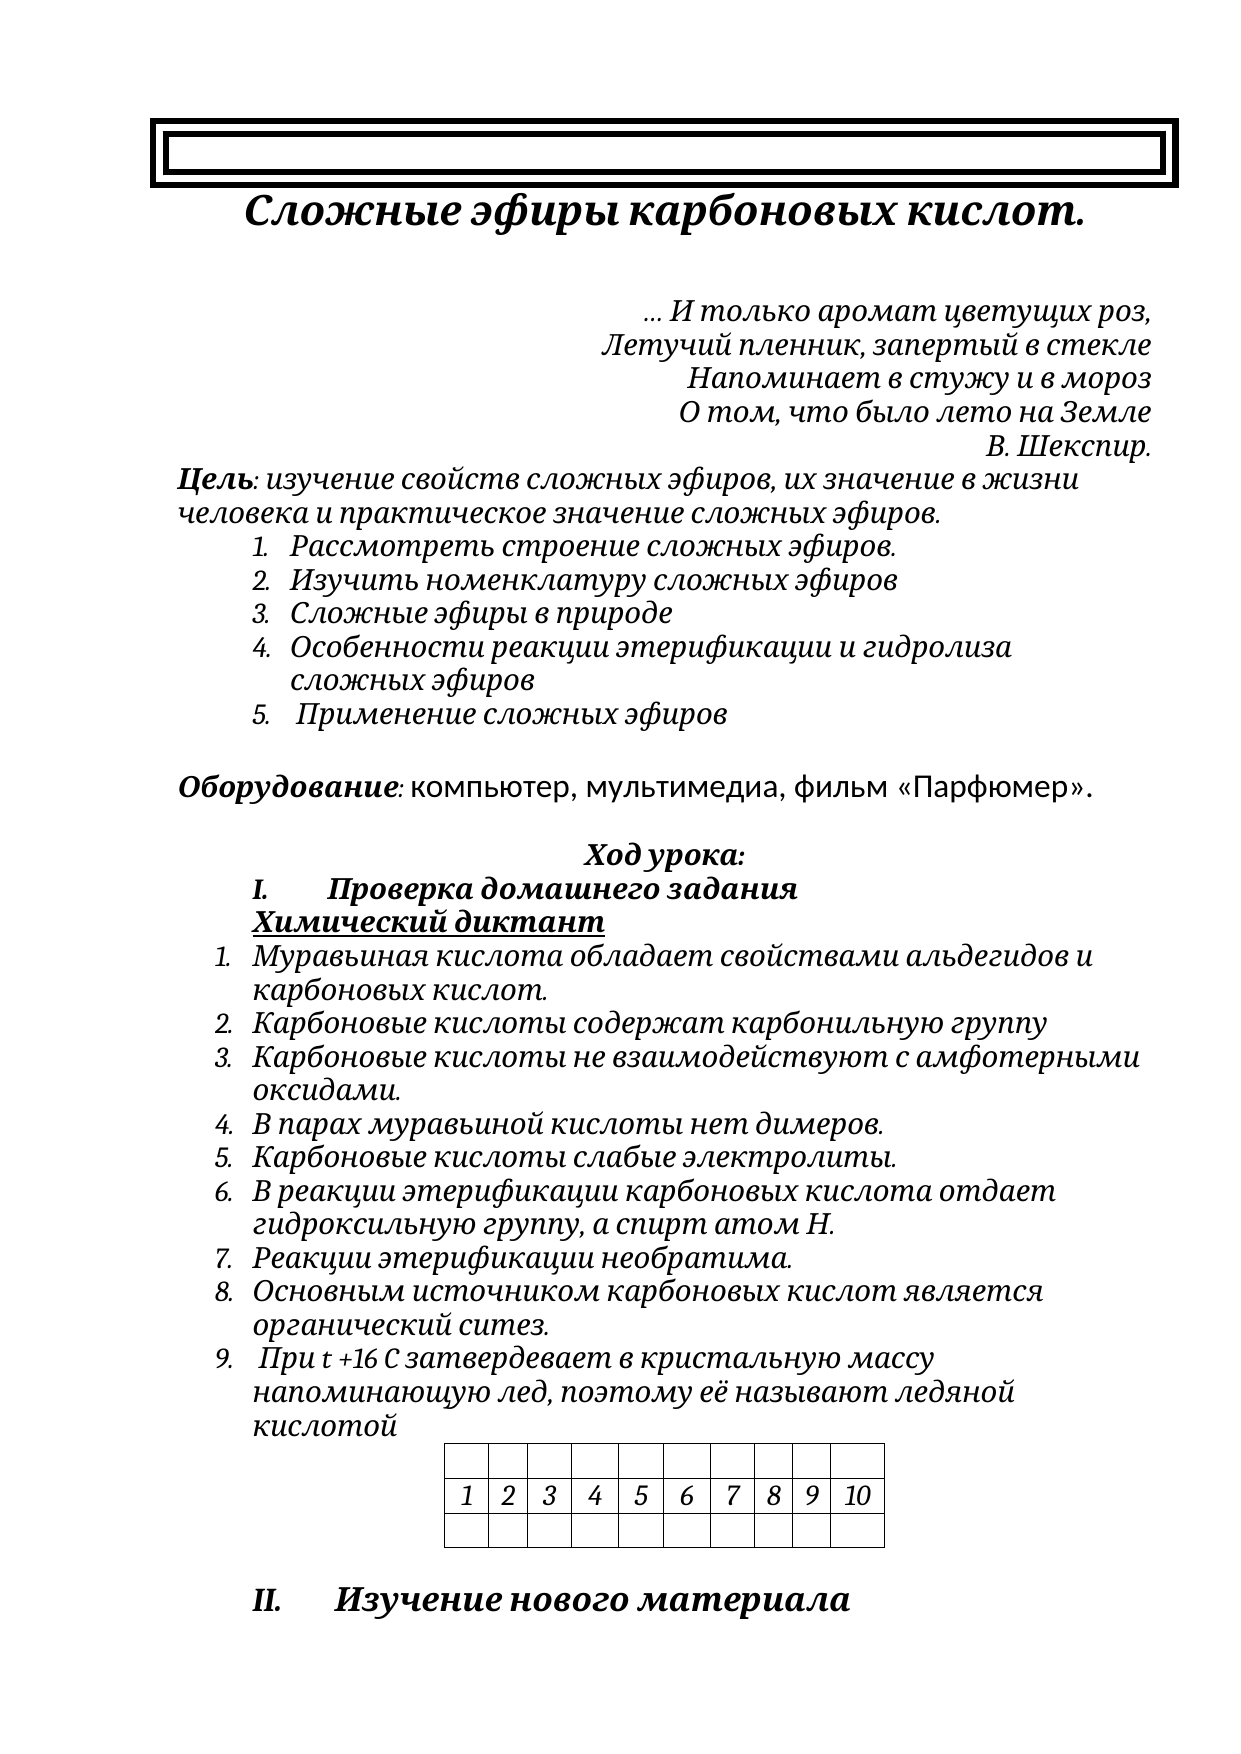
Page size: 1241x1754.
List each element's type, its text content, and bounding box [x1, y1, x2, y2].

text Цель: изучение свойств сложных эфиров, их значение в жизни человека и практическое значение сложных эфиров. [177, 463, 1152, 530]
list Муравьиная кислота обладает свойствами альдегидов и карбоновых кислот. [215, 940, 1152, 1007]
list Изучить номенклатуру сложных эфиров [252, 564, 1152, 597]
table_header [711, 1444, 754, 1478]
list Карбоновые кислоты слабые электролиты. [215, 1141, 1152, 1175]
list Изучение нового материала [252, 1582, 1152, 1620]
table_cell [619, 1514, 663, 1547]
table_cell [711, 1514, 754, 1547]
table_cell 3 [528, 1479, 571, 1512]
list Особенности реакции этерификации и гидролиза сложных эфиров [252, 631, 1152, 698]
table_header [755, 1444, 792, 1478]
list Рассмотреть строение сложных эфиров. [252, 530, 1152, 564]
list Сложные эфиры в природе [252, 597, 1152, 631]
table_cell [793, 1514, 830, 1547]
table_header [572, 1444, 618, 1478]
table_cell [664, 1514, 710, 1547]
text Сложные эфиры карбоновых кислот. [177, 188, 1152, 236]
list Карбоновые кислоты не взаимодействуют с амфотерными оксидами. [215, 1041, 1152, 1108]
table_cell [831, 1514, 884, 1547]
text Напоминает в стужу и в мороз [177, 363, 1152, 396]
table_cell 2 [489, 1479, 527, 1512]
list В реакции этерификации карбоновых кислота отдает гидроксильную группу, а спирт атом Н. [215, 1175, 1152, 1242]
table_cell [528, 1514, 571, 1547]
table_header [831, 1444, 884, 1478]
text … И только аромат цветущих роз, [177, 296, 1152, 329]
list При t + затвердевает в кристальную массу напоминающую лед, поэтому её называют ледяной кислотой [215, 1343, 1152, 1443]
text Химический диктант [252, 907, 1152, 940]
table_cell [755, 1514, 792, 1547]
table_cell 5 [619, 1479, 663, 1512]
list В парах муравьиной кислоты нет димеров. [215, 1108, 1152, 1141]
table_cell 6 [664, 1479, 710, 1512]
text Оборудование: компьютер, мультимедиа, фильм «Парфюмер». [177, 765, 1152, 806]
table_cell 7 [711, 1479, 754, 1512]
list Реакции этерификации необратима. [215, 1242, 1152, 1276]
table_cell 8 [755, 1479, 792, 1512]
table_cell 10 [831, 1479, 884, 1512]
list Основным источником карбоновых кислот является органический ситез. [215, 1276, 1152, 1343]
table_cell [572, 1514, 618, 1547]
text В. Шекспир. [177, 430, 1152, 463]
text Ход урока: [177, 839, 1152, 873]
text Летучий пленник, запертый в стекле [177, 329, 1152, 363]
table_cell [489, 1514, 527, 1547]
table_cell 1 [445, 1479, 488, 1512]
list Применение сложных эфиров [252, 698, 1152, 732]
table_header [445, 1444, 488, 1478]
table_cell 4 [572, 1479, 618, 1512]
table_header [793, 1444, 830, 1478]
list Карбоновые кислоты содержат карбонильную группу [215, 1007, 1152, 1041]
text О том, что было лето на Земле [177, 396, 1152, 430]
table_header [619, 1444, 663, 1478]
table_cell [445, 1514, 488, 1547]
table_header [489, 1444, 527, 1478]
table_header [664, 1444, 710, 1478]
table_header [528, 1444, 571, 1478]
list Проверка домашнего задания [252, 873, 1152, 907]
table_cell 9 [793, 1479, 830, 1512]
